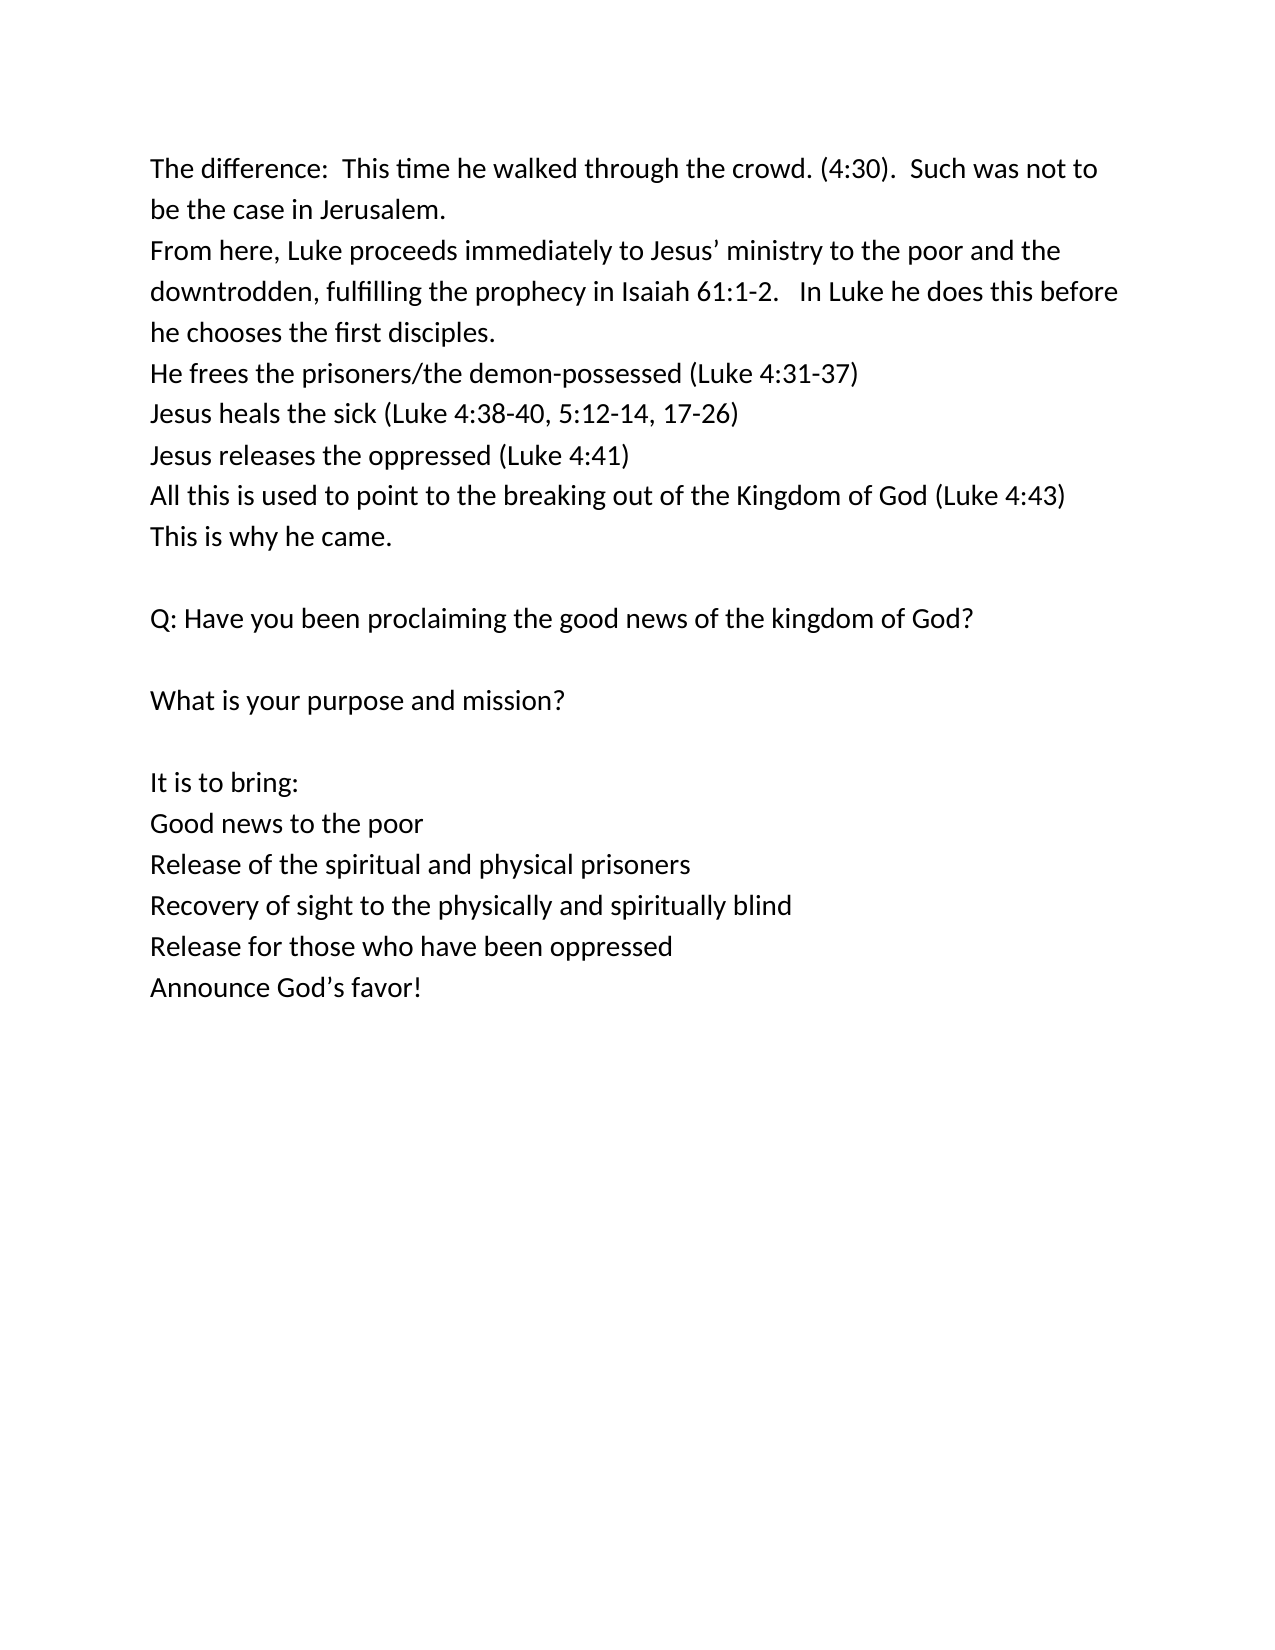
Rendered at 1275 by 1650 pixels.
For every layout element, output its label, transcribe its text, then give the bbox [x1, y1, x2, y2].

text From here, Luke proceeds immediately to Jesus’ ministry to the poor and the downtrodden, fulfilling the prophecy in Isaiah 61:1-2. In Luke he does this before he chooses the first disciples. [150, 232, 1125, 349]
text Release for those who have been oppressed [150, 928, 1125, 963]
text It is to bring: [150, 764, 1125, 800]
text He frees the prisoners/the demon-possessed (Luke 4:31-37) [150, 355, 1125, 390]
text Announce God’s favor! [150, 969, 1125, 1004]
text What is your purpose and mission? [150, 682, 1125, 718]
text Good news to the poor [150, 805, 1125, 841]
text The difference: This time he walked through the crowd. (4:30). Such was not to be the case in Jerusalem. [150, 150, 1125, 227]
text Jesus releases the oppressed (Luke 4:41) [150, 437, 1125, 472]
text Release of the spiritual and physical prisoners [150, 846, 1125, 882]
text Q: Have you been proclaiming the good news of the kingdom of God? [150, 600, 1125, 636]
text Recovery of sight to the physically and spiritually blind [150, 887, 1125, 922]
text Jesus heals the sick (Luke 4:38-40, 5:12-14, 17-26) [150, 396, 1125, 431]
text All this is used to point to the breaking out of the Kingdom of God (Luke 4:43) This is why he came. [150, 477, 1125, 554]
